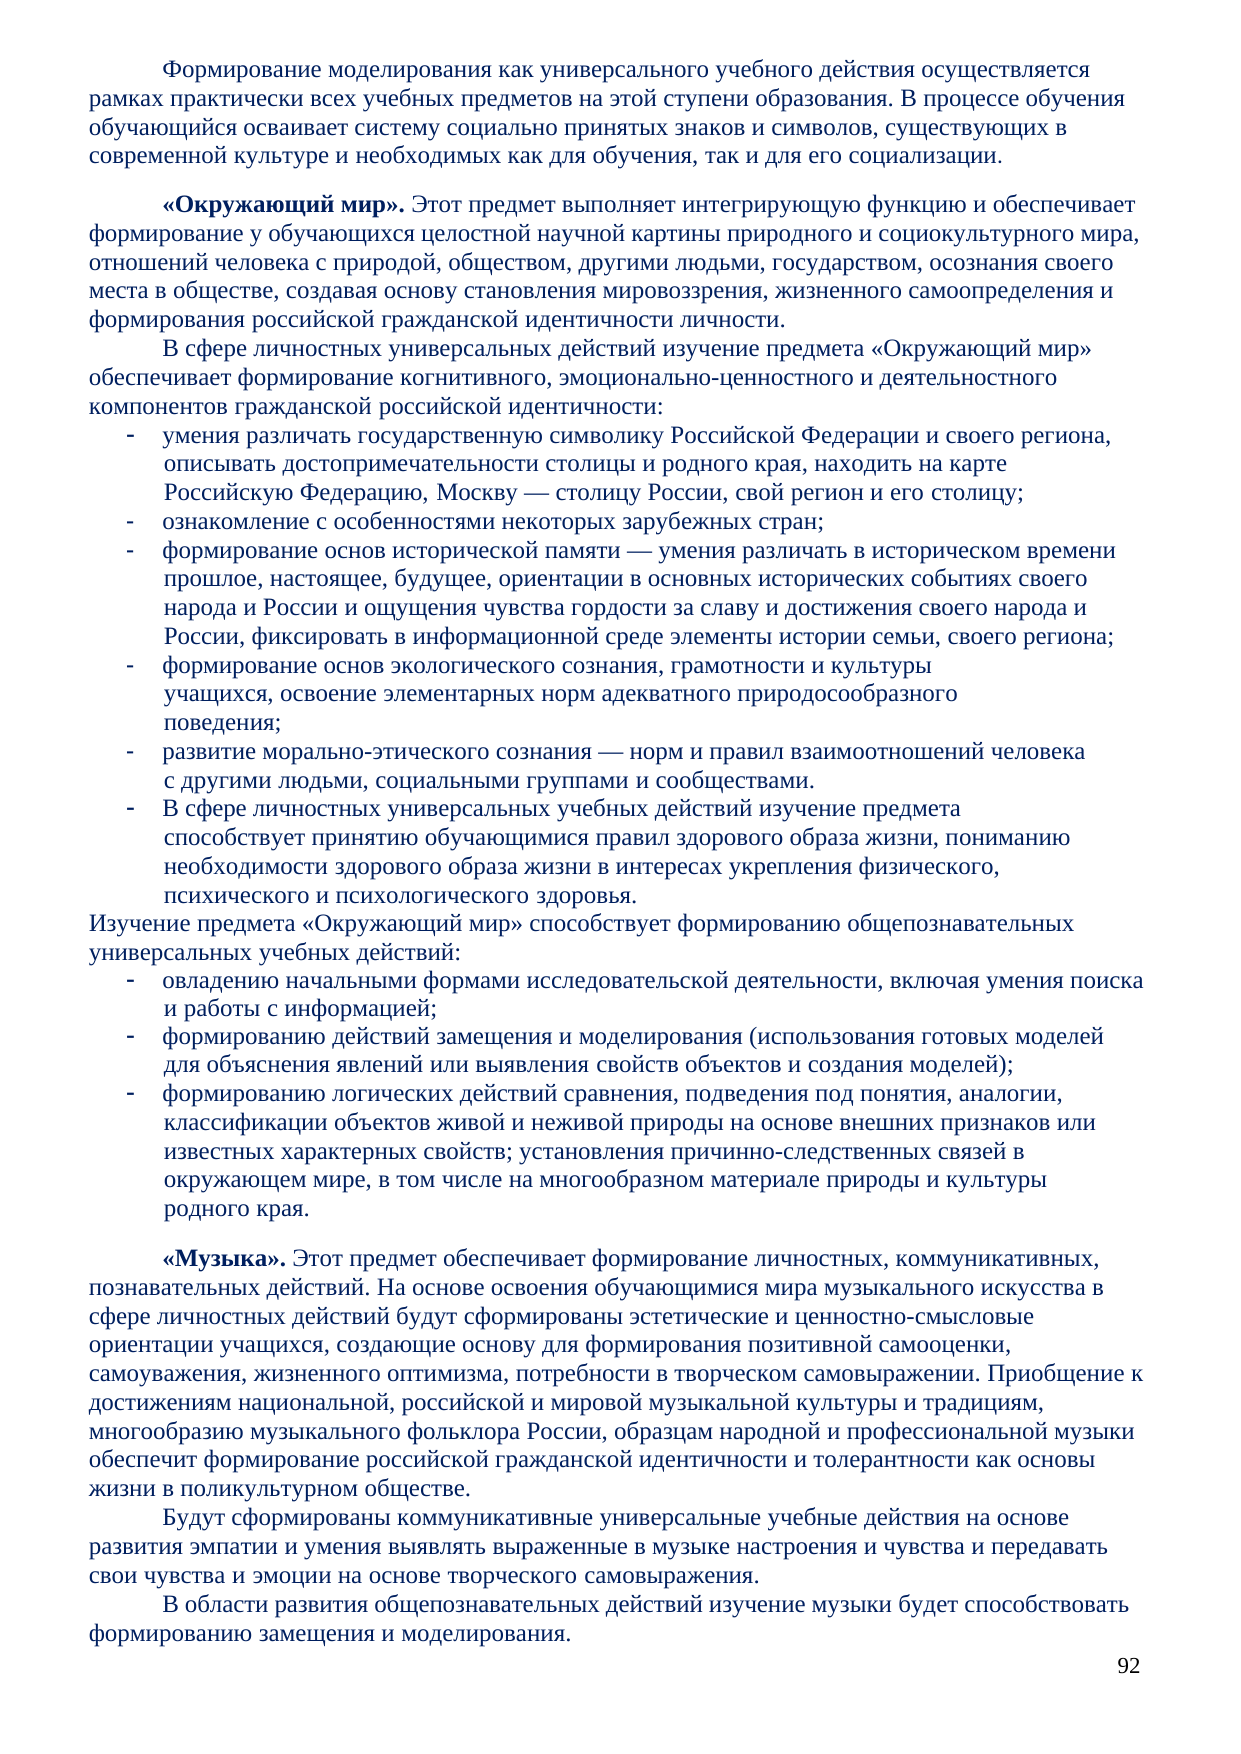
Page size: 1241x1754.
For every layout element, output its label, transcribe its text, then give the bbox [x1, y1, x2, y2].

list ознакомление с особенностями некоторых зарубежных стран; [126, 506, 1192, 535]
text Изучение предмета «Окружающий мир» способствует формированию общепознавательных универсальных учебных действий: [88, 908, 1192, 966]
text «Окружающий мир». Этот предмет выполняет интегрирующую функцию и обеспечивает формирование у обучающихся целостной научной картины природного и социокультурного мира, отношений человека с природой, обществом, другими людьми, государством, осознания своего места в обществе, создавая основу становления мировоззрения, жизненного самоопределения и формирования российской гражданской идентичности личности. [88, 189, 1141, 333]
list формирование основ исторической памяти — умения различать в историческом времени прошлое, настоящее, будущее, ориентации в основных исторических событиях своего народа и России и ощущения чувства гордости за славу и достижения своего народа и России, фиксировать в информационной среде элементы истории семьи, своего региона; [126, 535, 1117, 650]
list умения различать государственную символику Российской Федерации и своего региона, описывать достопримечательности столицы и родного края, находить на карте Российскую Федерацию, Москву — столицу России, свой регион и его столицу; [126, 420, 1138, 506]
text Будут сформированы коммуникативные универсальные учебные действия на основе развития эмпатии и умения выявлять выраженные в музыке настроения и чувства и передавать свои чувства и эмоции на основе творческого самовыражения. [88, 1502, 1134, 1588]
text В сфере личностных универсальных действий изучение предмета «Окружающий мир» обеспечивает формирование когнитивного, эмоционально-ценностного и деятельностного компонентов гражданской российской идентичности: [88, 333, 1192, 420]
text В области развития общепознавательных действий изучение музыки будет способствовать формированию замещения и моделирования. [88, 1589, 1192, 1646]
list формирование основ экологического сознания, грамотности и культуры учащихся, освоение элементарных норм адекватного природосообразного поведения; [126, 650, 1046, 736]
list формированию действий замещения и моделирования (использования готовых моделей для объяснения явлений или выявления свойств объектов и создания моделей); [126, 1022, 1146, 1077]
list овладению начальными формами исследовательской деятельности, включая умения поиска и работы с информацией; [126, 966, 1145, 1022]
text «Музыка». Этот предмет обеспечивает формирование личностных, коммуникативных, познавательных действий. На основе освоения обучающимися мира музыкального искусства в сфере личностных действий будут сформированы эстетические и ценностно-смысловые ориентации учащихся, создающие основу для формирования позитивной самооценки, самоуважения, жизненного оптимизма, потребности в творческом самовыражении. Приобщение к достижениям национальной, российской и мировой музыкальной культуры и традициям, многообразию музыкального фольклора России, образцам народной и профессиональной музыки обеспечит формирование российской гражданской идентичности и толерантности как основы жизни в поликультурном обществе. [88, 1243, 1149, 1502]
text Формирование моделирования как универсального учебного действия осуществляется рамках практически всех учебных предметов на этой ступени образования. В процессе обучения обучающийся осваивает систему социально принятых знаков и символов, существующих в современной культуре и необходимых как для обучения, так и для его социализации. [88, 54, 1134, 170]
list формированию логических действий сравнения, подведения под понятия, аналогии, классификации объектов живой и неживой природы на основе внешних признаков или известных характерных свойств; установления причинно-следственных связей в окружающем мире, в том числе на многообразном материале природы и культуры родного края. [126, 1078, 1135, 1222]
list В сфере личностных универсальных учебных действий изучение предмета способствует принятию обучающимися правил здорового образа жизни, пониманию необходимости здорового образа жизни в интересах укрепления физического, психического и психологического здоровья. [126, 793, 1106, 908]
list развитие морально-этического сознания — норм и правил взаимоотношений человека с другими людьми, социальными группами и сообществами. [126, 736, 1086, 793]
